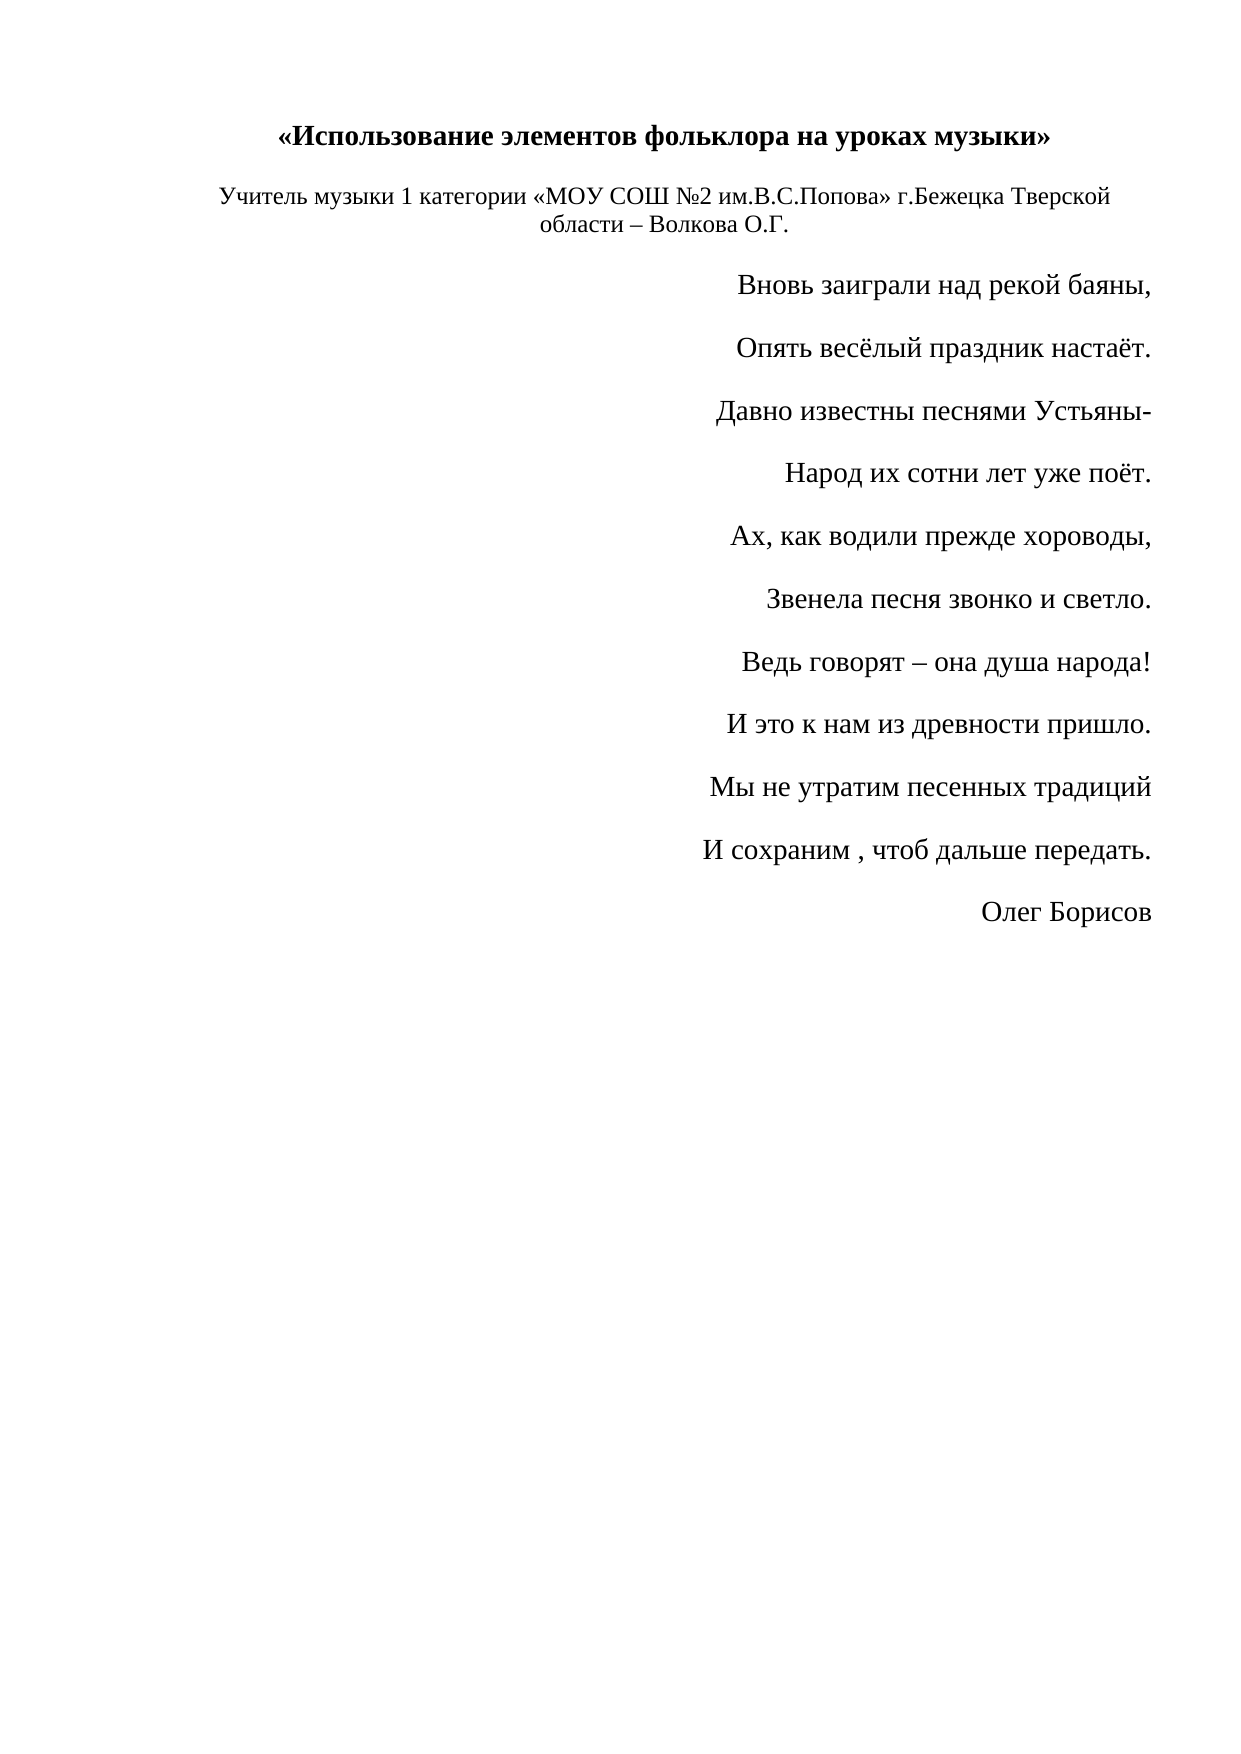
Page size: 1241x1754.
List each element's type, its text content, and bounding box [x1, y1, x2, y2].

text Учитель музыки 1 категории «МОУ СОШ №2 им.В.С.Попова» г.Бежецка Тверской области – Волкова О.Г. [177, 181, 1152, 238]
text Мы не утратим песенных традиций [177, 769, 1152, 803]
text Опять весёлый праздник настаёт. [177, 330, 1152, 364]
text Ах, как водили прежде хороводы, [177, 518, 1152, 552]
text И сохраним , чтоб дальше передать. [177, 832, 1152, 865]
text «Использование элементов фольклора на уроках музыки» [177, 118, 1152, 152]
text Народ их сотни лет уже поёт. [177, 456, 1152, 489]
text Олег Борисов [177, 894, 1152, 928]
text Ведь говорят – она душа народа! [177, 644, 1152, 677]
text Вновь заиграли над рекой баяны, [177, 267, 1152, 301]
text И это к нам из древности пришло. [177, 706, 1152, 740]
text Давно известны песнями Устьяны- [177, 393, 1152, 426]
text Звенела песня звонко и светло. [177, 581, 1152, 614]
